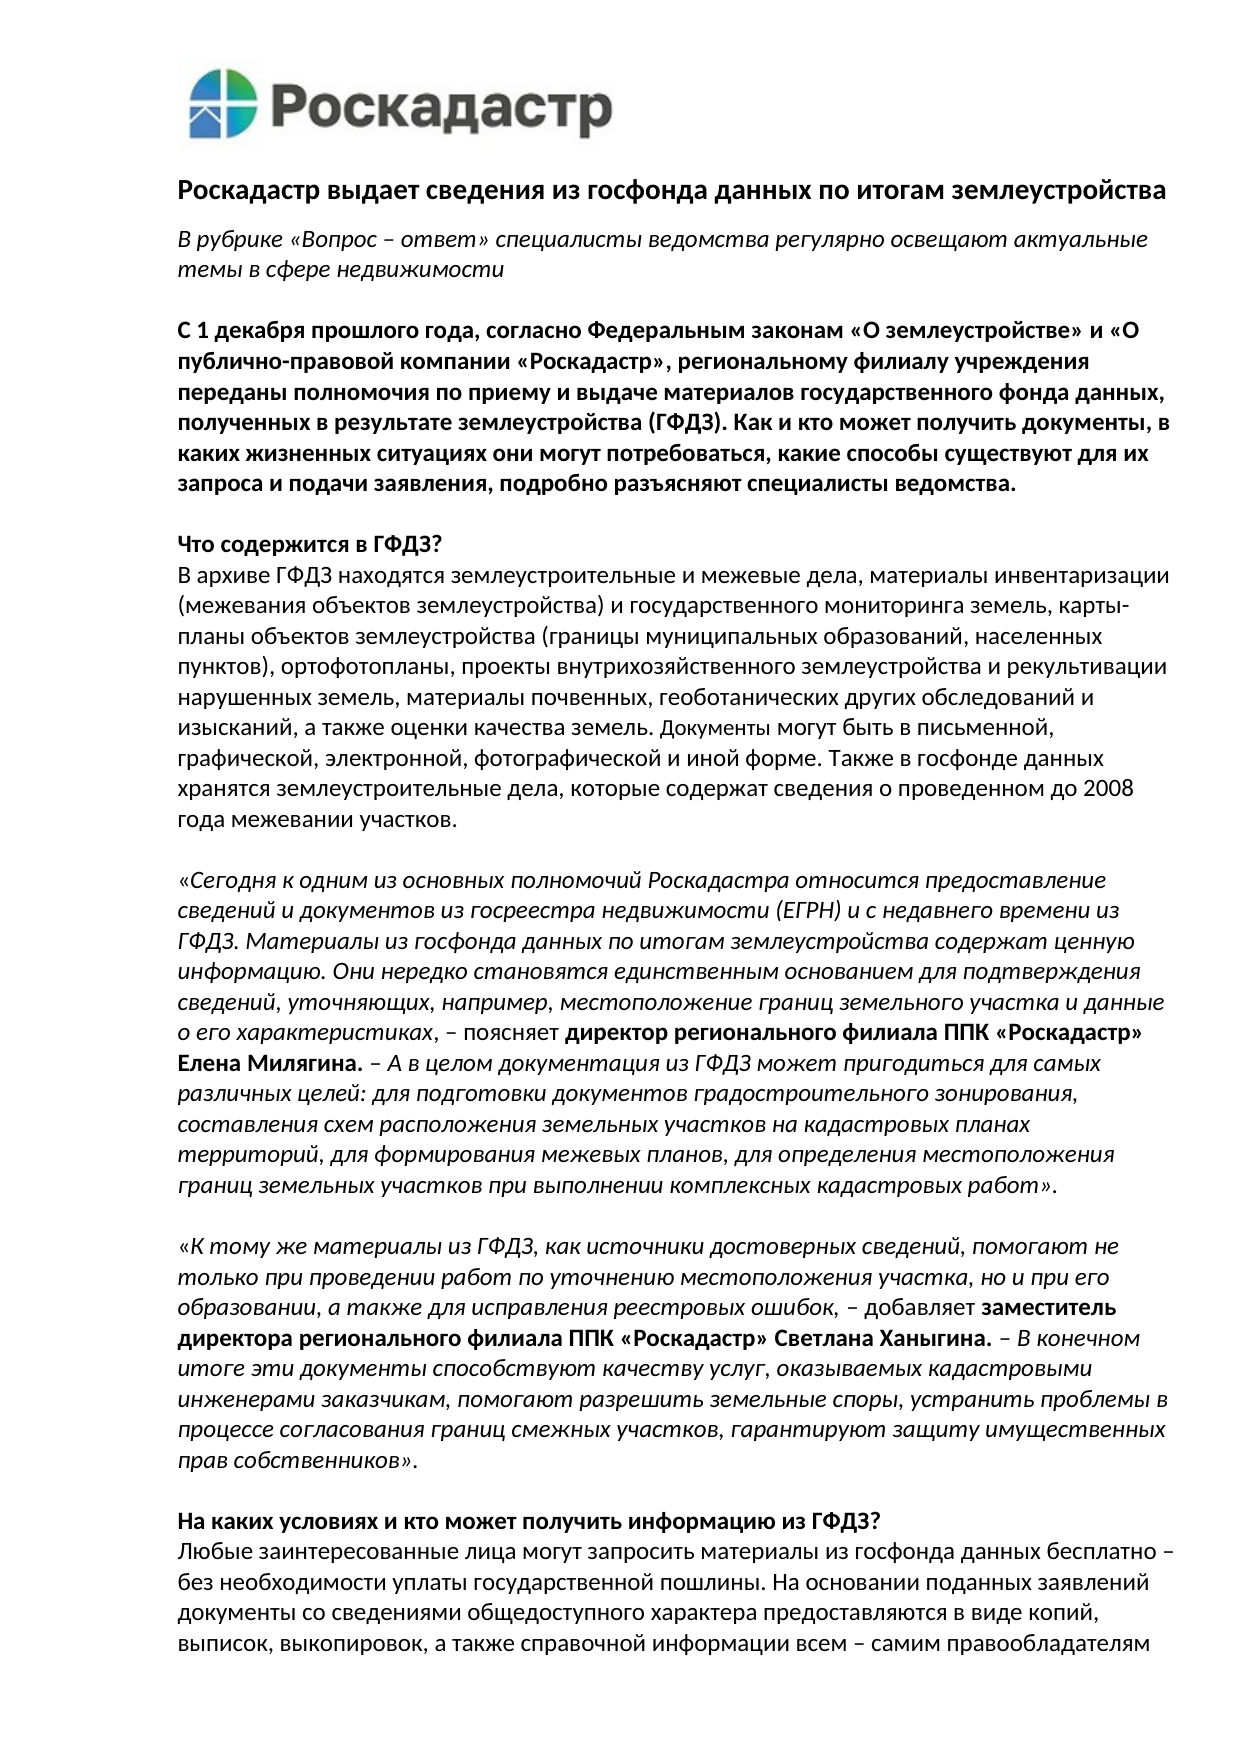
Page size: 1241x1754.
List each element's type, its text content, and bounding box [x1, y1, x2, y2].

text На каких условиях и кто может получить информацию из ГФДЗ? [177, 1505, 1181, 1535]
text В архиве ГФДЗ находятся землеустроительные и межевые дела, материалы инвентаризации (межевания объектов землеустройства) и государственного мониторинга земель, карты-планы объектов землеустройства (границы муниципальных образований, населенных пунктов), ортофотопланы, проекты внутрихозяйственного землеустройства и рекультивации нарушенных земель, материалы почвенных, геоботанических других обследований и изысканий, а также оценки качества земель. Документы могут быть в письменной, графической, электронной, фотографической и иной форме. Также в госфонде данных хранятся землеустроительные дела, которые содержат сведения о проведенном до 2008 года межевании участков. [177, 559, 1181, 833]
text «Сегодня к одним из основных полномочий Роскадастра относится предоставление сведений и документов из госреестра недвижимости (ЕГРН) и с недавнего времени из ГФДЗ. Материалы из госфонда данных по итогам землеустройства содержат ценную информацию. Они нередко становятся единственным основанием для подтверждения сведений, уточняющих, например, местоположение границ земельного участка и данные о его характеристиках, – поясняет директор регионального филиала ППК «Роскадастр» Елена Милягина. – А в целом документация из ГФДЗ может пригодиться для самых различных целей: для подготовки документов градостроительного зонирования, составления схем расположения земельных участков на кадастровых планах территорий, для формирования межевых планов, для определения местоположения границ земельных участков при выполнении комплексных кадастровых работ». [177, 864, 1181, 1200]
text В рубрике «Вопрос – ответ» специалисты ведомства регулярно освещают актуальные темы в сфере недвижимости [177, 223, 1181, 284]
text С 1 декабря прошлого года, согласно Федеральным законам «О землеустройстве» и «О публично-правовой компании «Роскадастр», региональному филиалу учреждения переданы полномочия по приему и выдаче материалов государственного фонда данных, полученных в результате землеустройства (ГФДЗ). Как и кто может получить документы, в каких жизненных ситуациях они могут потребоваться, какие способы существуют для их запроса и подачи заявления, подробно разъясняют специалисты ведомства. [177, 314, 1181, 498]
text Роскадастр выдает сведения из госфонда данных по итогам землеустройства [177, 171, 1181, 206]
picture [177, 59, 646, 152]
text Что содержится в ГФДЗ? [177, 528, 1181, 559]
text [177, 1535, 1181, 1657]
text «К тому же материалы из ГФДЗ, как источники достоверных сведений, помогают не только при проведении работ по уточнению местоположения участка, но и при его образовании, а также для исправления реестровых ошибок, – добавляет заместитель директора регионального филиала ППК «Роскадастр» Светлана Ханыгина. – В конечном итоге эти документы способствуют качеству услуг, оказываемых кадастровыми инженерами заказчикам, помогают разрешить земельные споры, устранить проблемы в процессе согласования границ смежных участков, гарантируют защиту имущественных прав собственников». [177, 1200, 1181, 1474]
